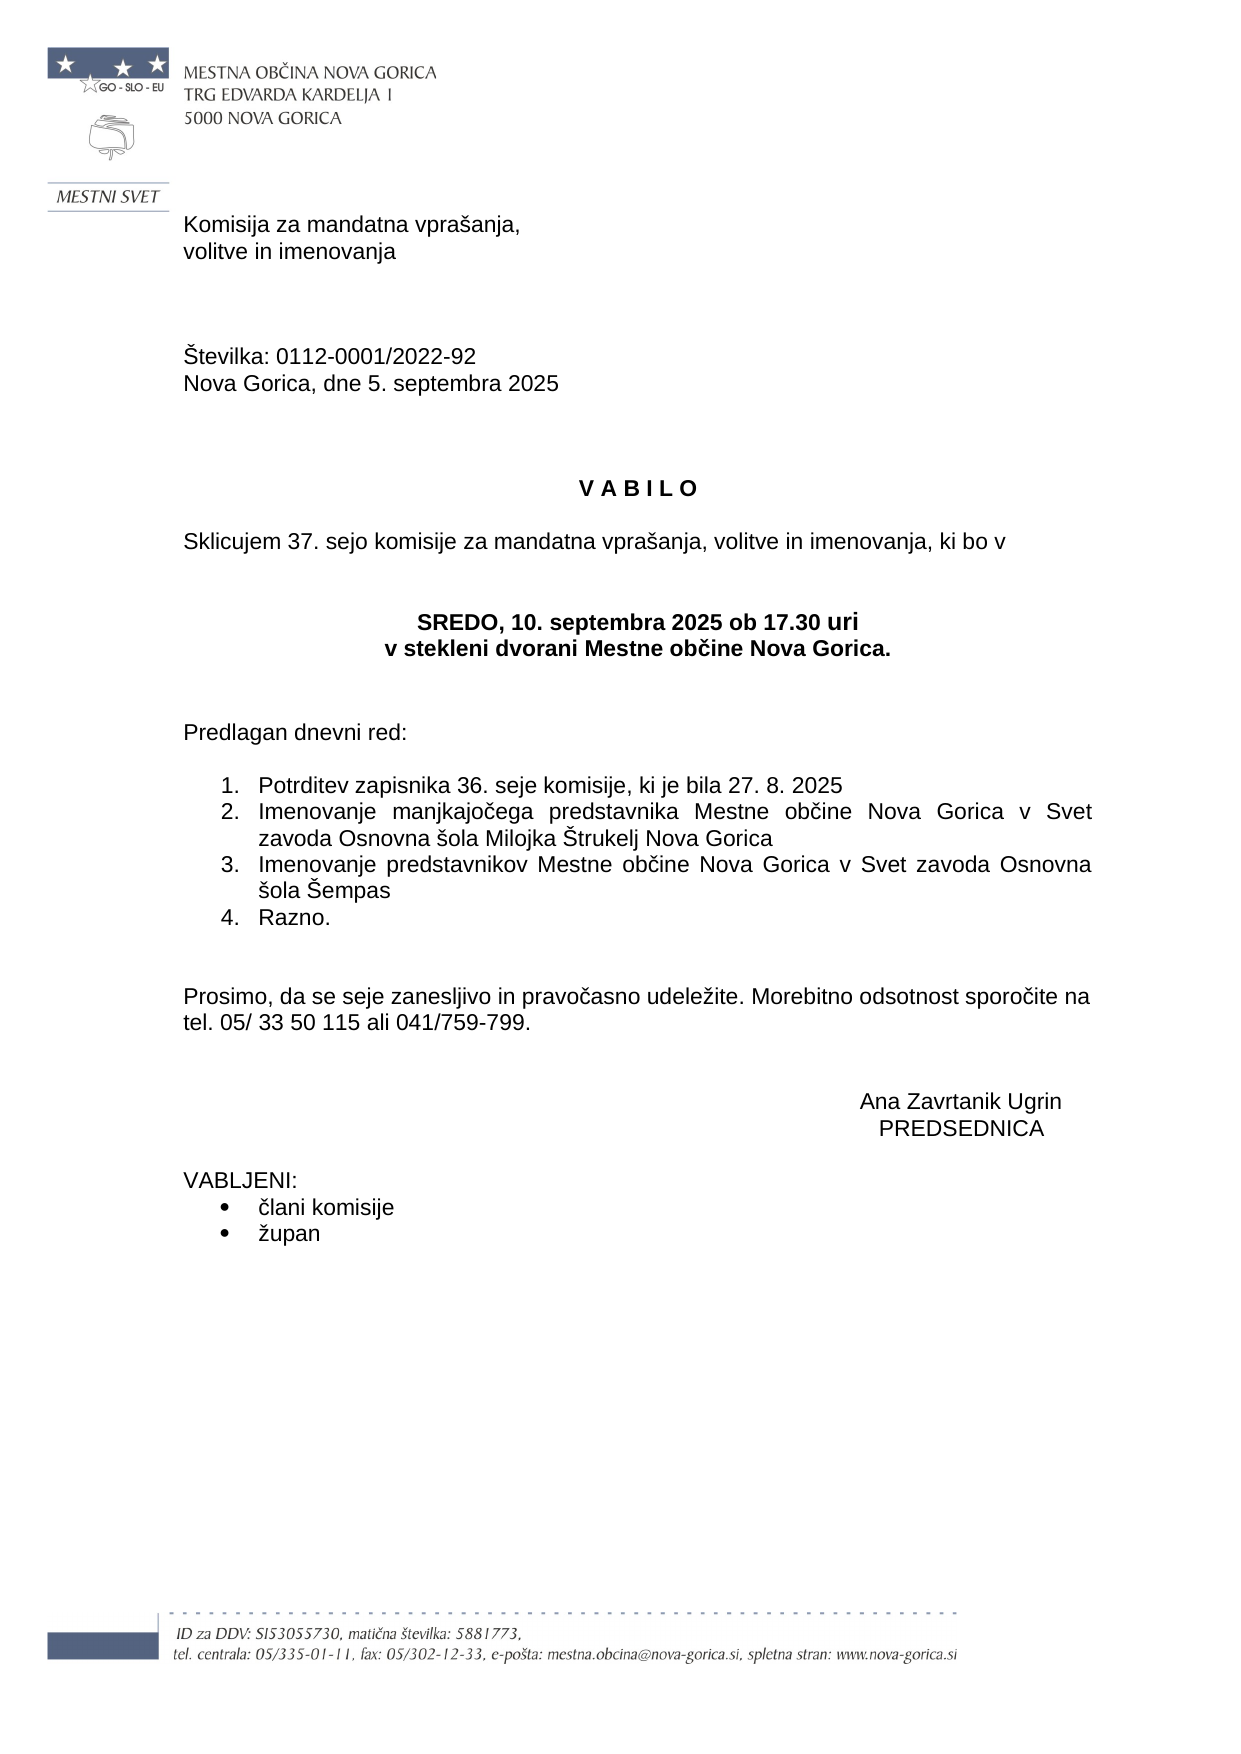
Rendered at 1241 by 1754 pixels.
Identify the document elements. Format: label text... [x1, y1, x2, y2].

list člani komisije [221, 1194, 1092, 1220]
list Imenovanje predstavnikov Mestne občine Nova Gorica v Svet zavoda Osnovna šola Šempas [221, 851, 1092, 904]
text Sklicujem 37. sejo komisije za mandatna vprašanja, volitve in imenovanja, ki bo v [183, 528, 1092, 554]
list Potrditev zapisnika 36. seje komisije, ki je bila 27. 8. 2025 [221, 772, 1092, 798]
text Predlagan dnevni red: [183, 719, 1092, 746]
text Ana Zavrtanik Ugrin PREDSEDNICA [183, 1088, 1092, 1141]
text v stekleni dvorani Mestne občine Nova Gorica. [183, 635, 1092, 662]
text Številka: 0112-0001/2022-92 [183, 343, 1092, 369]
picture [47, 1612, 957, 1664]
list Razno. [221, 904, 1092, 930]
list Imenovanje manjkajočega predstavnika Mestne občine Nova Gorica v Svet zavoda Osnovna šola Milojka Štrukelj Nova Gorica [221, 798, 1092, 851]
text SREDO, 10. septembra 2025 ob 17.30 uri [183, 607, 1092, 635]
text volitve in imenovanja [183, 238, 1092, 264]
text Komisija za mandatna vprašanja, [183, 148, 1092, 238]
list župan [221, 1220, 1092, 1246]
text VABLJENI: [183, 1167, 1092, 1194]
text V A B I L O [183, 475, 1092, 501]
picture [47, 47, 437, 212]
text Prosimo, da se seje zanesljivo in pravočasno udeležite. Morebitno odsotnost sporočite na tel. 05/ 33 50 115 ali 041/759-799. [183, 983, 1092, 1036]
text Nova Gorica, dne 5. septembra 2025 [183, 369, 1092, 396]
